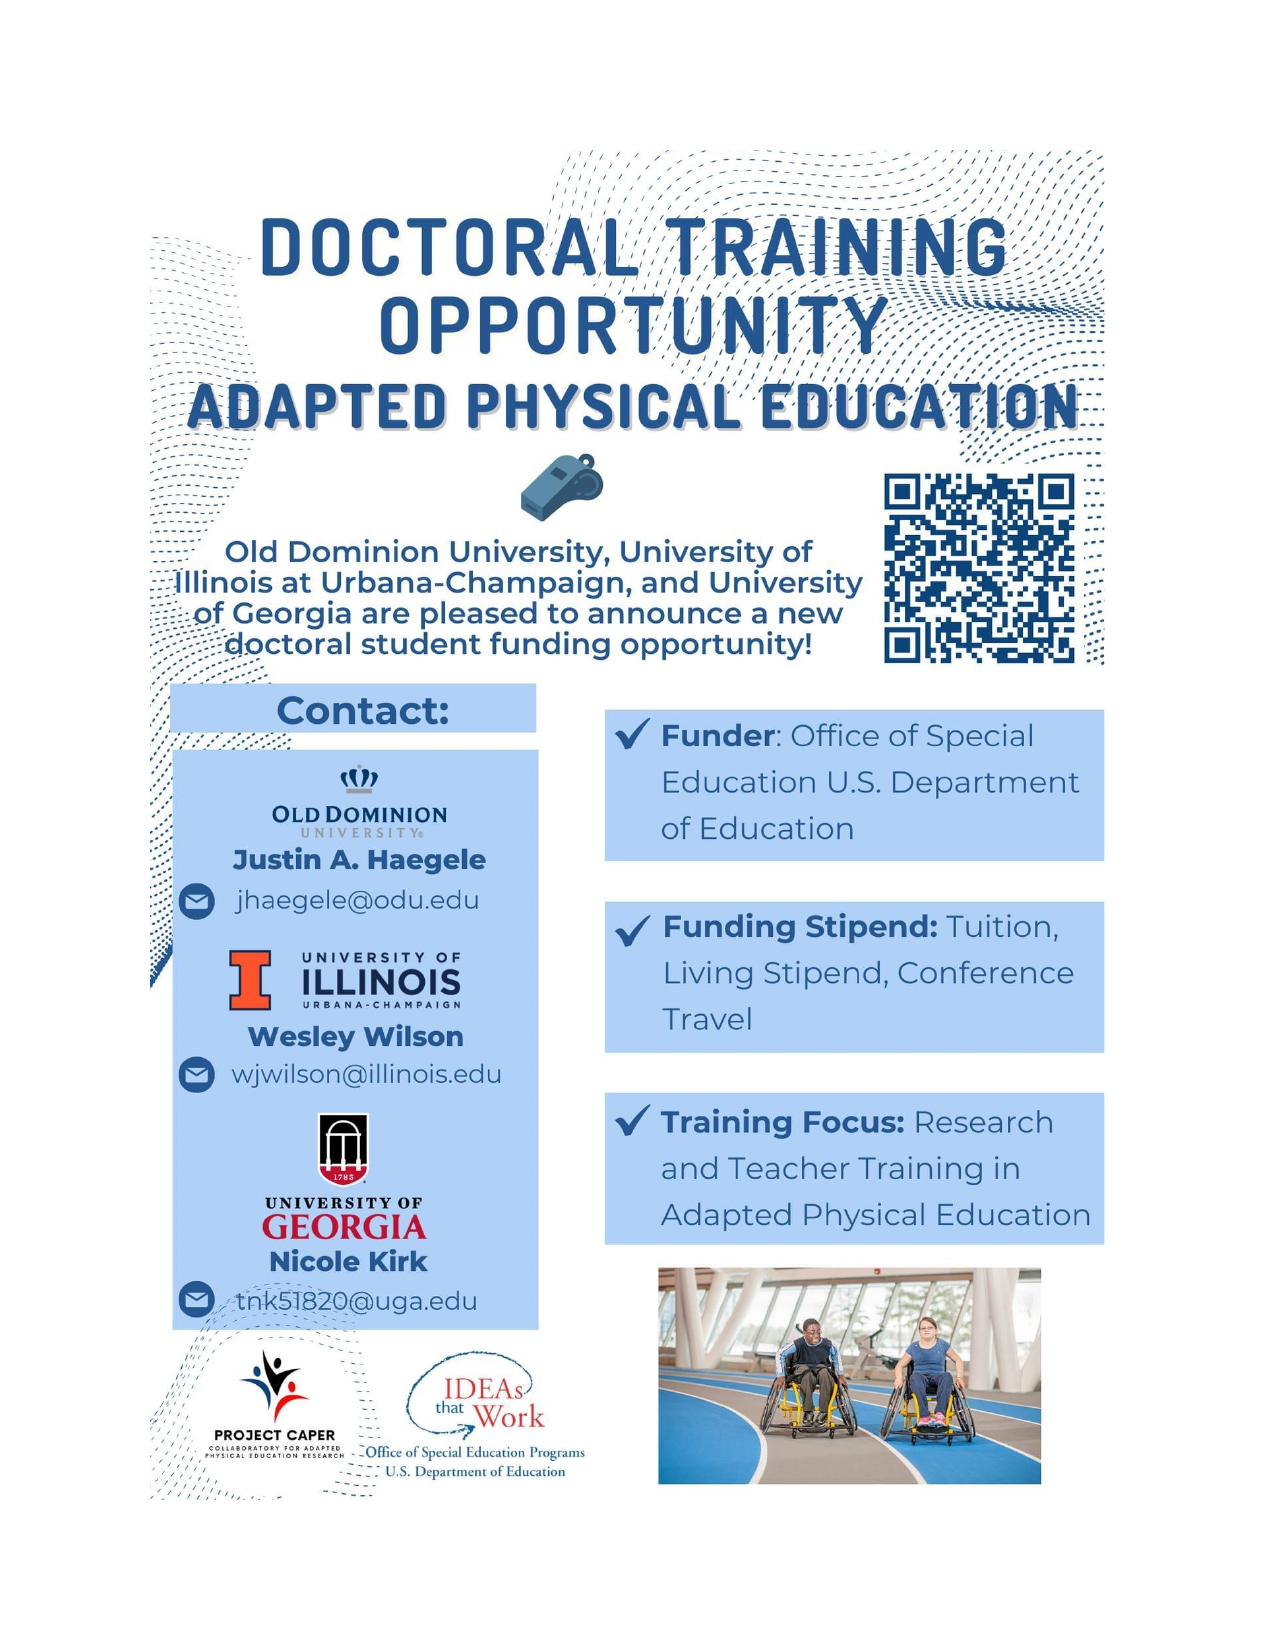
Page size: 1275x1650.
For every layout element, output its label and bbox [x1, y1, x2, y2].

picture [150, 150, 1105, 1500]
